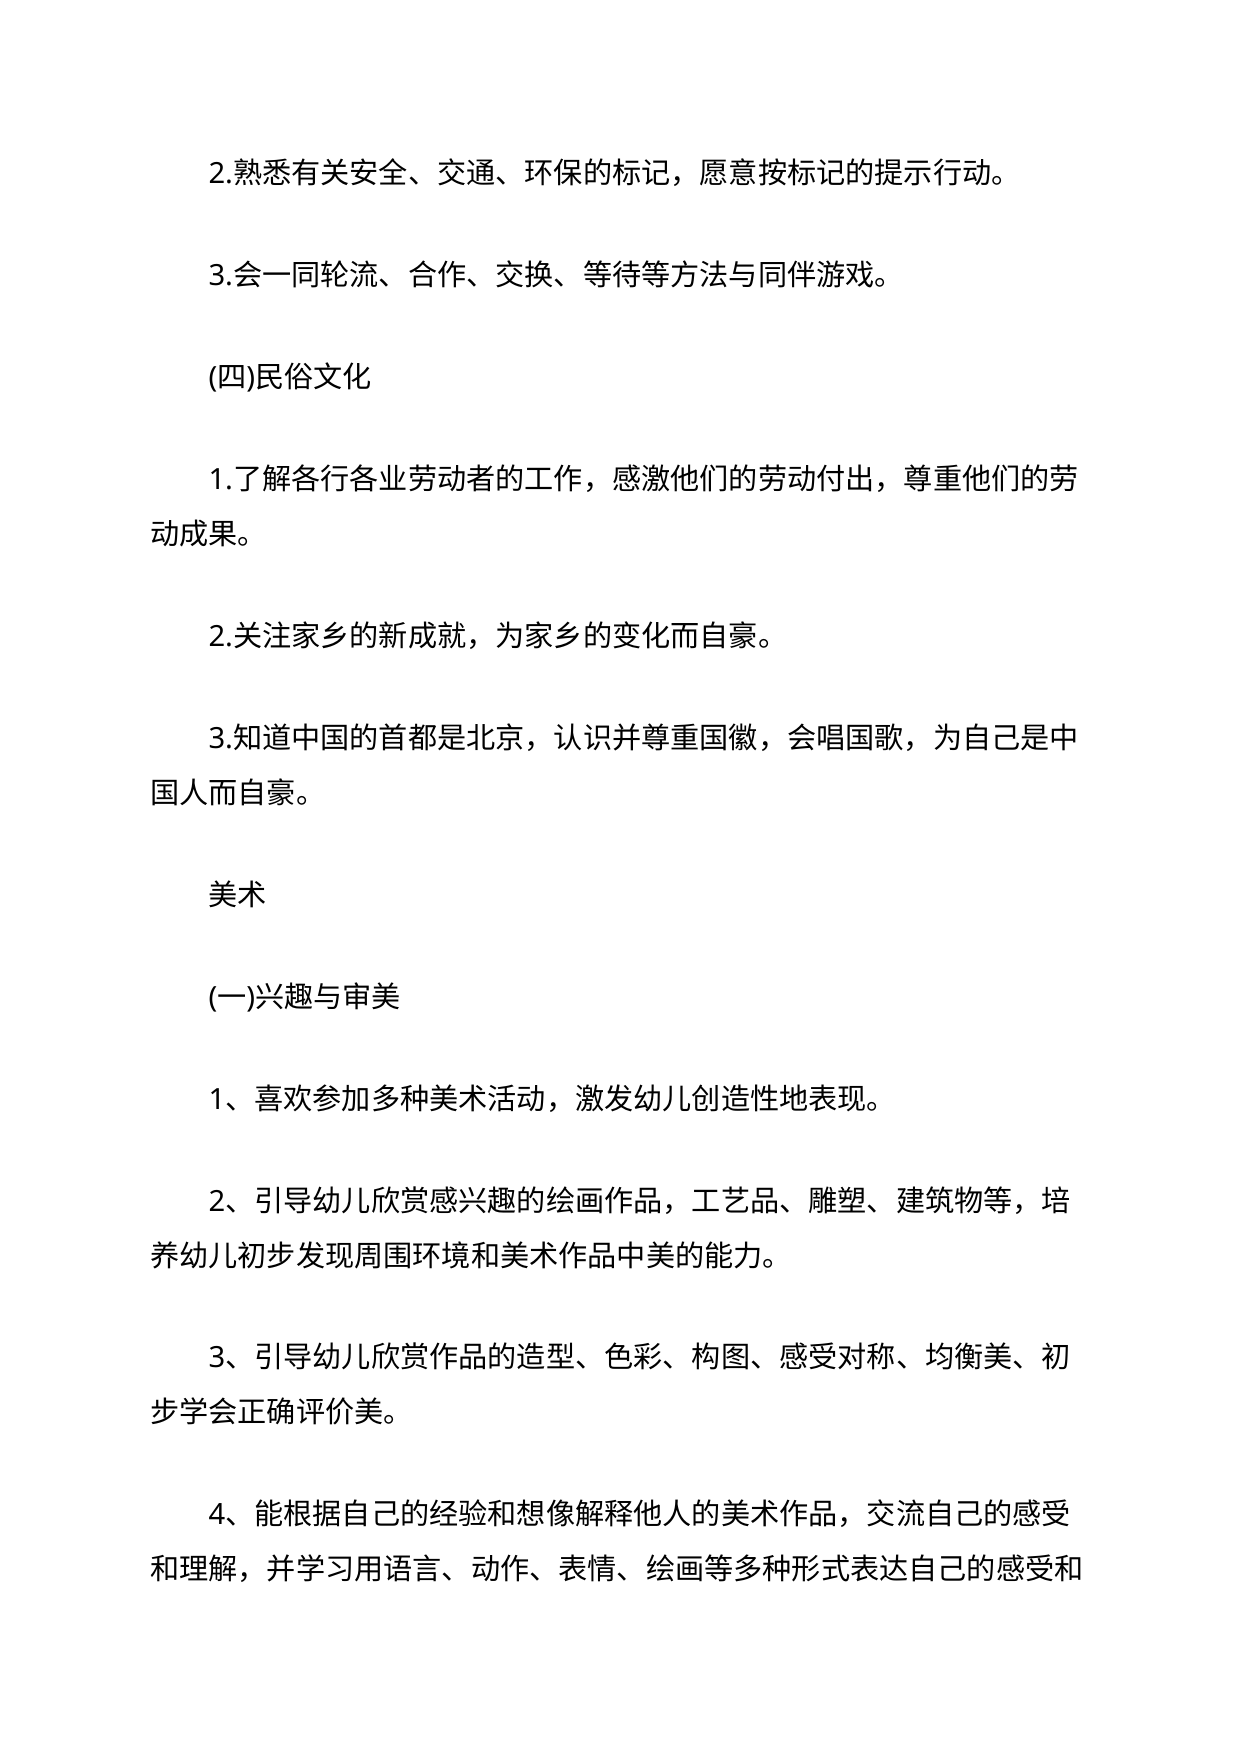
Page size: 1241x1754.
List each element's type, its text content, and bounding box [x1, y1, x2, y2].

text 2.关注家乡的新成就，为家乡的变化而自豪。 [150, 613, 1090, 655]
text 2.熟悉有关安全、交通、环保的标记，愿意按标记的提示行动。 [150, 150, 1090, 192]
text 美术 [150, 871, 1090, 914]
text 1.了解各行各业劳动者的工作，感激他们的劳动付出，尊重他们的劳动成果。 [150, 456, 1090, 553]
text 3.会一同轮流、合作、交换、等待等方法与同伴游戏。 [150, 252, 1090, 294]
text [150, 1491, 1090, 1588]
text (四)民俗文化 [150, 354, 1090, 396]
text 3、引导幼儿欣赏作品的造型、色彩、构图、感受对称、均衡美、初步学会正确评价美。 [150, 1334, 1090, 1431]
text 2、引导幼儿欣赏感兴趣的绘画作品，工艺品、雕塑、建筑物等，培养幼儿初步发现周围环境和美术作品中美的能力。 [150, 1177, 1090, 1274]
text 3.知道中国的首都是北京，认识并尊重国徽，会唱国歌，为自己是中国人而自豪。 [150, 715, 1090, 812]
text 1、喜欢参加多种美术活动，激发幼儿创造性地表现。 [150, 1075, 1090, 1118]
text (一)兴趣与审美 [150, 973, 1090, 1016]
